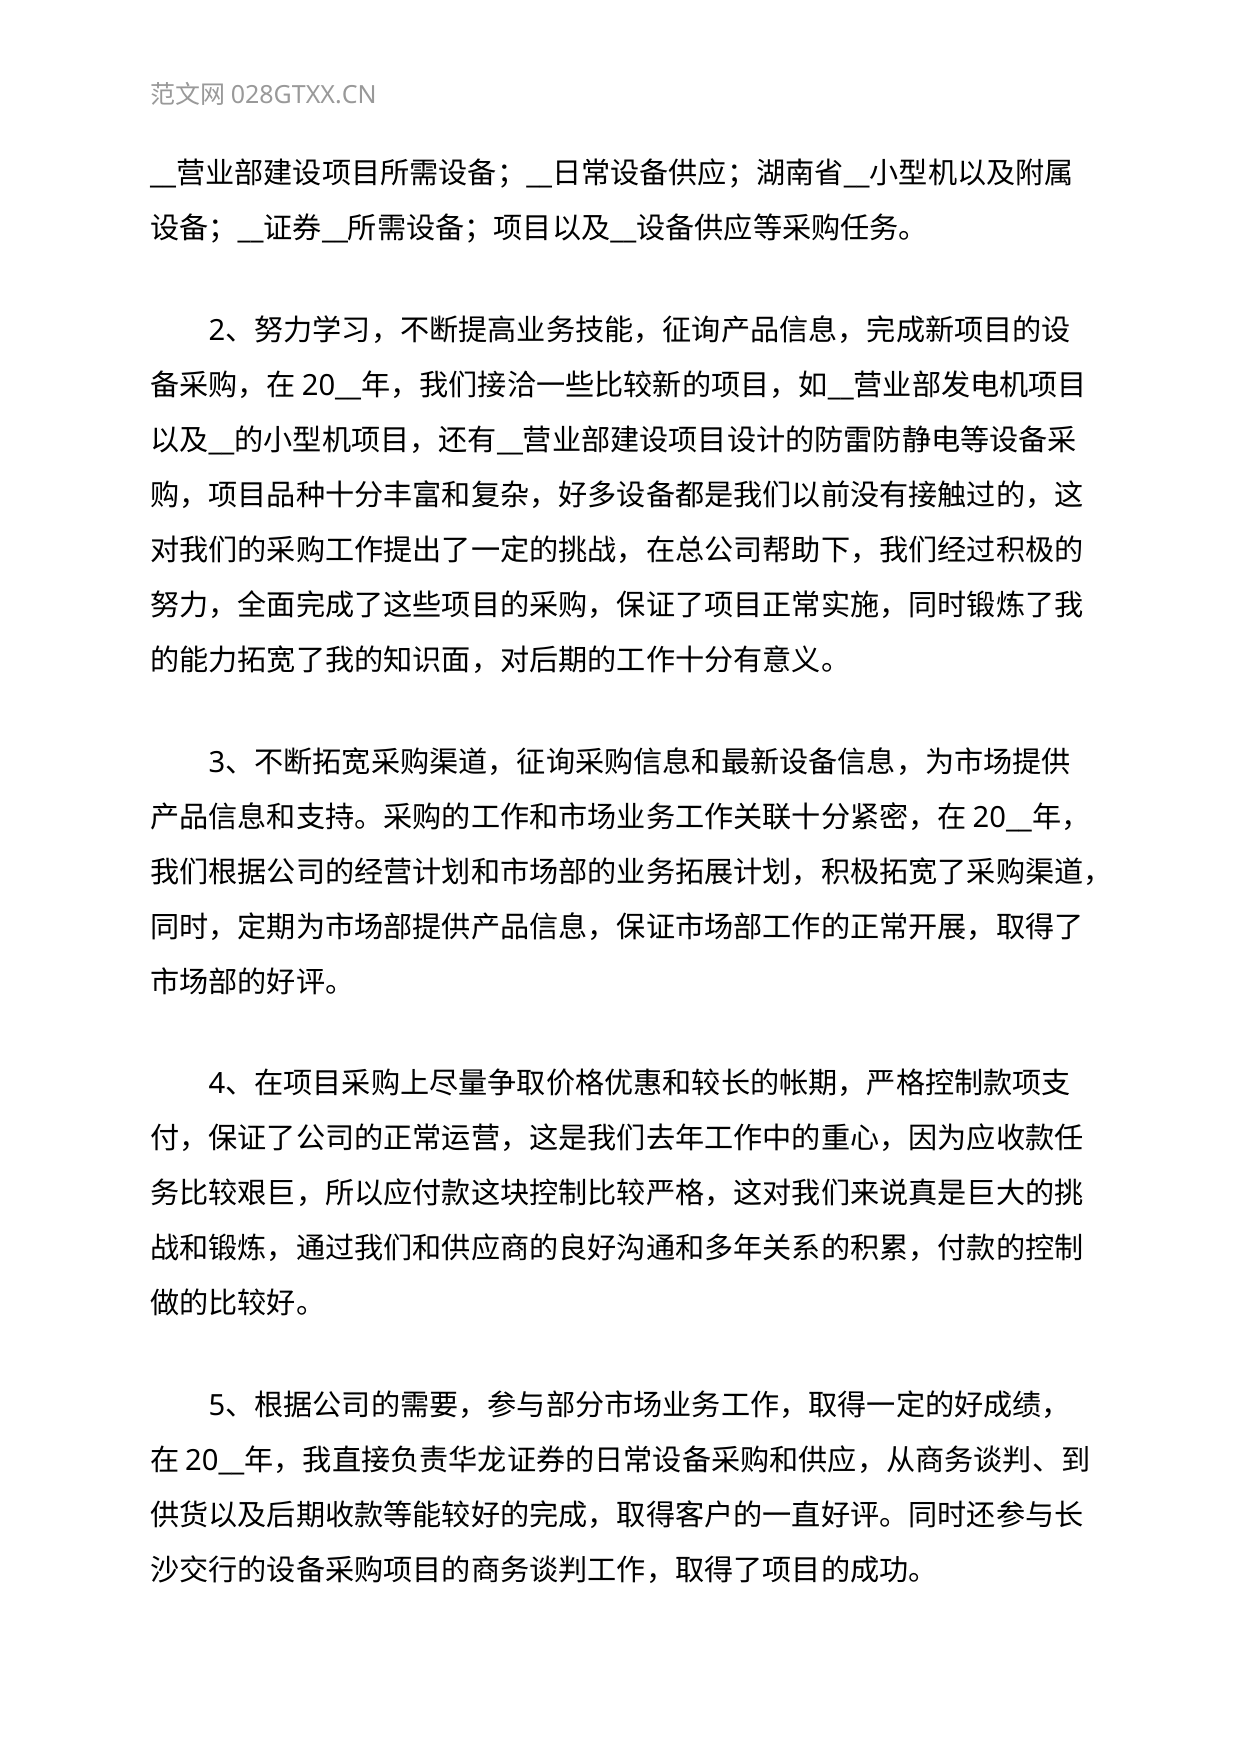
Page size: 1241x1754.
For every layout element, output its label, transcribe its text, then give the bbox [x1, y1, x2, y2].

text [150, 150, 1090, 247]
text 3、不断拓宽采购渠道，征询采购信息和最新设备信息，为市场提供产品信息和支持。采购的工作和市场业务工作关联十分紧密，在20__年，我们根据公司的经营计划和市场部的业务拓展计划，积极拓宽了采购渠道，同时，定期为市场部提供产品信息，保证市场部工作的正常开展，取得了市场部的好评。 [150, 738, 1090, 1001]
text 4、在项目采购上尽量争取价格优惠和较长的帐期，严格控制款项支付，保证了公司的正常运营，这是我们去年工作中的重心，因为应收款任务比较艰巨，所以应付款这块控制比较严格，这对我们来说真是巨大的挑战和锻炼，通过我们和供应商的良好沟通和多年关系的积累，付款的控制做的比较好。 [150, 1060, 1090, 1322]
text 5、根据公司的需要，参与部分市场业务工作，取得一定的好成绩，在20__年，我直接负责华龙证券的日常设备采购和供应，从商务谈判、到供货以及后期收款等能较好的完成，取得客户的一直好评。同时还参与长沙交行的设备采购项目的商务谈判工作，取得了项目的成功。 [150, 1381, 1090, 1589]
text 2、努力学习，不断提高业务技能，征询产品信息，完成新项目的设备采购，在20__年，我们接洽一些比较新的项目，如__营业部发电机项目以及__的小型机项目，还有__营业部建设项目设计的防雷防静电等设备采购，项目品种十分丰富和复杂，好多设备都是我们以前没有接触过的，这对我们的采购工作提出了一定的挑战，在总公司帮助下，我们经过积极的努力，全面完成了这些项目的采购，保证了项目正常实施，同时锻炼了我的能力拓宽了我的知识面，对后期的工作十分有意义。 [150, 307, 1090, 679]
